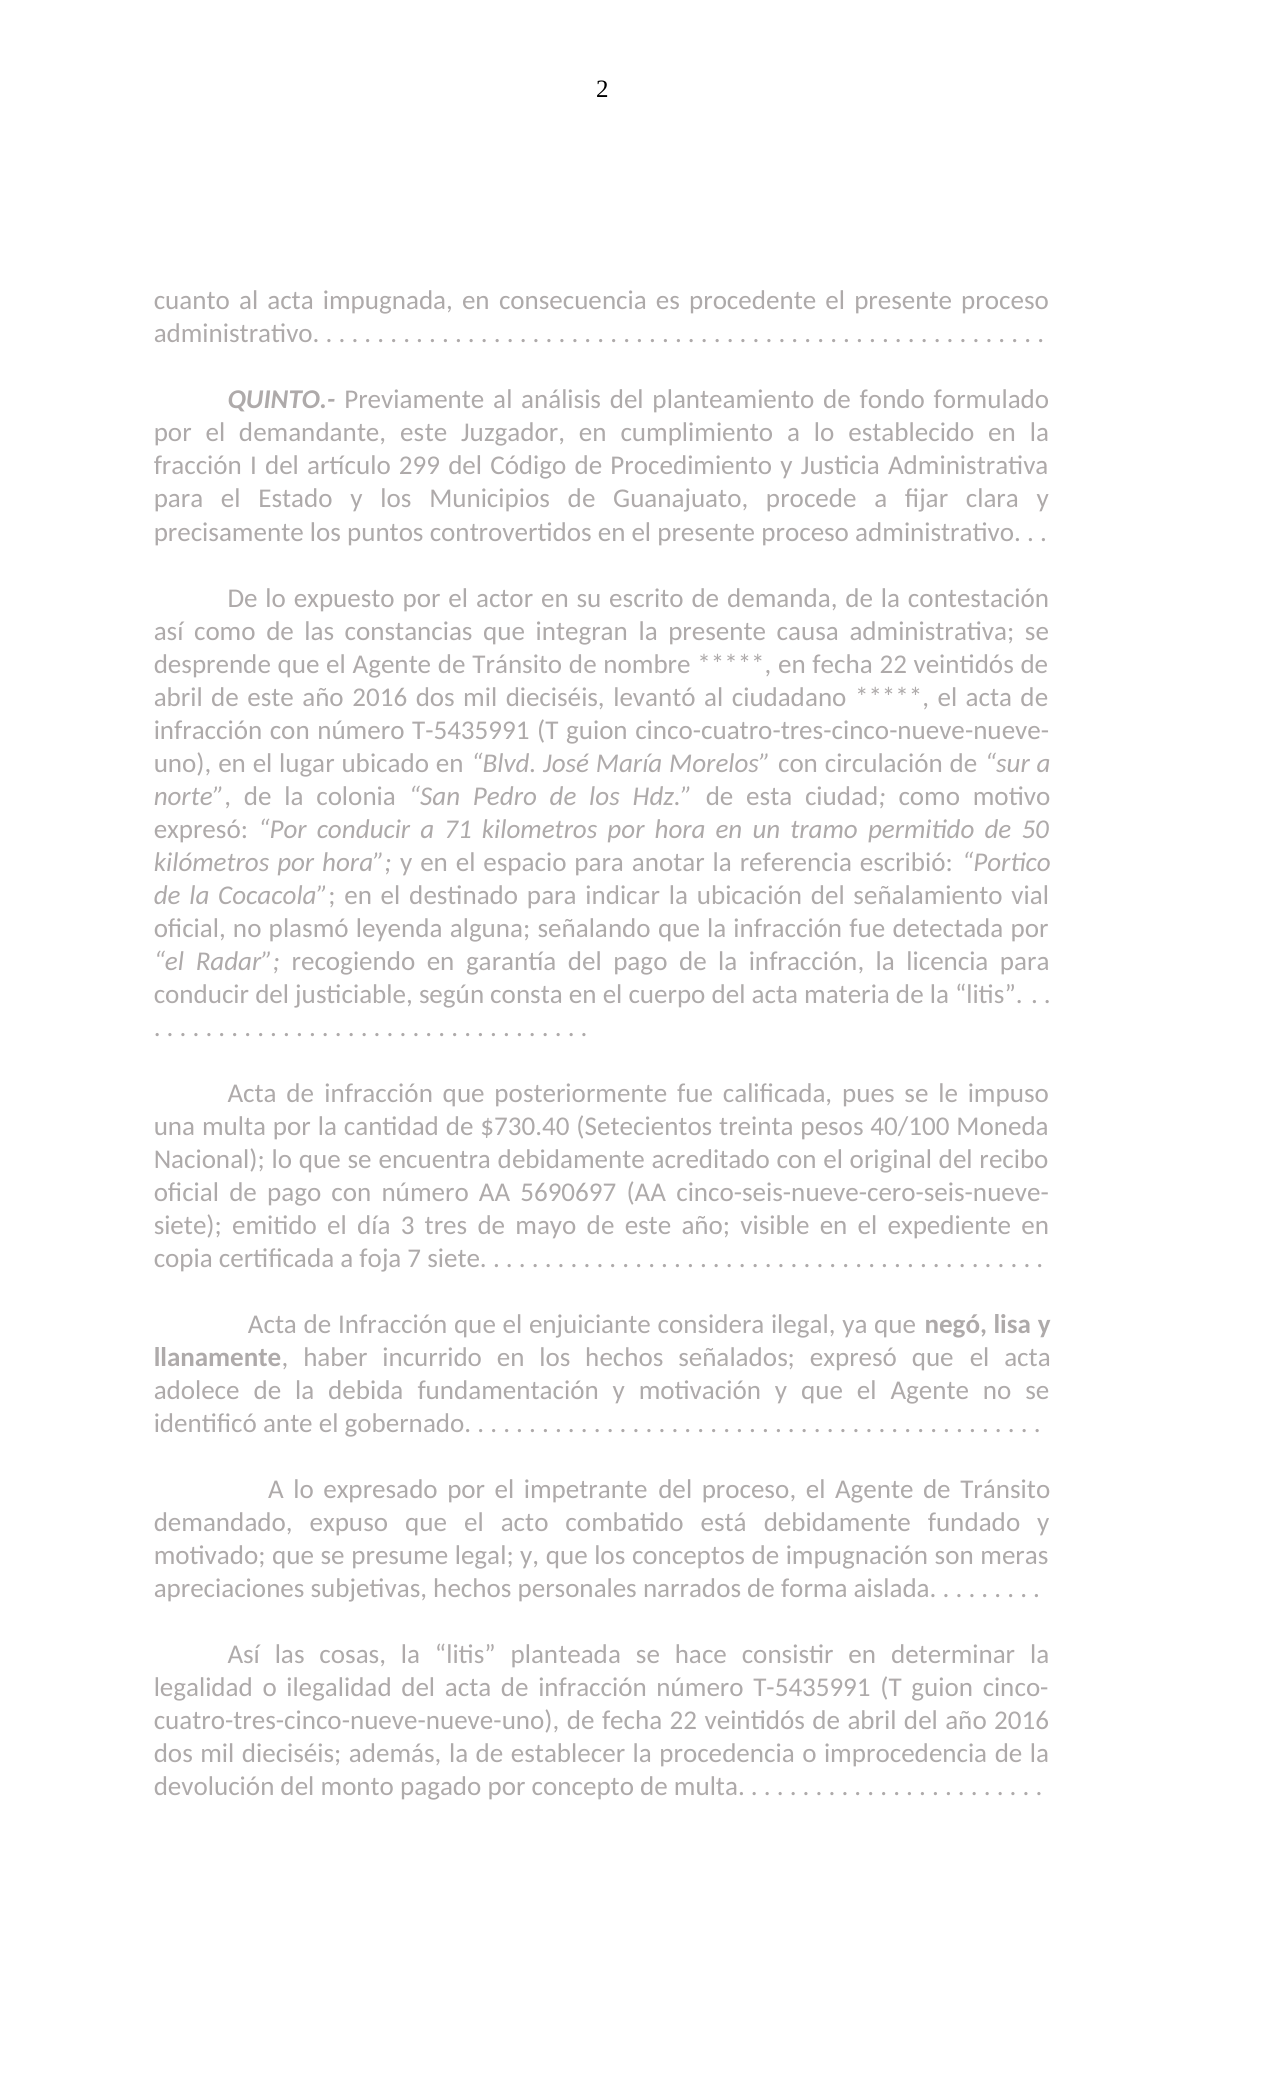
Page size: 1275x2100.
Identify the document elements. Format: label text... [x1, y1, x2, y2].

text Acta de infracción que posteriormente fue calificada, pues se le impuso una multa por la cantidad de $730.40 (Setecientos treinta pesos 40/100 Moneda Nacional); lo que se encuentra debidamente acreditado con el original del recibo oficial de pago con número AA 5690697 (AA cinco-seis-nueve-cero-seis-nueve-siete); emitido el día 3 tres de mayo de este año; visible en el expediente en copia certificada a foja 7 siete. . . . . . . . . . . . . . . . . . . . . . . . . . . . . . . . . . . . . . . . . . . . [153, 1076, 1051, 1274]
text A lo expresado por el impetrante del proceso, el Agente de Tránsito demandado, expuso que el acto combatido está debidamente fundado y motivado; que se presume legal; y, que los conceptos de impugnación son meras apreciaciones subjetivas, hechos personales narrados de forma aislada. . . . . . . . . [153, 1472, 1051, 1604]
text De lo expuesto por el actor en su escrito de demanda, de la contestación así como de las constancias que integran la presente causa administrativa; se desprende que el Agente de Tránsito de nombre *****, en fecha 22 veintidós de abril de este año 2016 dos mil dieciséis, levantó al ciudadano *****, el acta de infracción con número T-5435991 (T guion cinco-cuatro-tres-cinco-nueve-nueve-uno), en el lugar ubicado en “Blvd. José María Morelos” con circulación de “sur a norte”, de la colonia “San Pedro de los Hdz.” de esta ciudad; como motivo expresó: “Por conducir a 71 kilometros por hora en un tramo permitido de 50 kilómetros por hora”; y en el espacio para anotar la referencia escribió: “Portico de la Cocacola”; en el destinado para indicar la ubicación del señalamiento vial oficial, no plasmó leyenda alguna; señalando que la infracción fue detectada por “el Radar”; recogiendo en garantía del pago de la infracción, la licencia para conducir del justiciable, según consta en el cuerpo del acta materia de la “litis”. . . . . . . . . . . . . . . . . . . . . . . . . . . . . . . . . . . . . [153, 581, 1051, 1043]
text QUINTO.- Previamente al análisis del planteamiento de fondo formulado por el demandante, este Juzgador, en cumplimiento a lo establecido en la fracción I del artículo 299 del Código de Procedimiento y Justicia Administrativa para el Estado y los Municipios de Guanajuato, procede a fijar clara y precisamente los puntos controvertidos en el presente proceso administrativo. . . [153, 383, 1051, 548]
text Así las cosas, la “litis” planteada se hace consistir en determinar la legalidad o ilegalidad del acta de infracción número T-5435991 (T guion cinco-cuatro-tres-cinco-nueve-nueve-uno), de fecha 22 veintidós de abril del año 2016 dos mil dieciséis; además, la de establecer la procedencia o improcedencia de la devolución del monto pagado por concepto de multa. . . . . . . . . . . . . . . . . . . . . . . . [153, 1637, 1051, 1802]
text Acta de Infracción que el enjuiciante considera ilegal, ya que negó, lisa y llanamente, haber incurrido en los hechos señalados; expresó que el acta adolece de la debida fundamentación y motivación y que el Agente no se identificó ante el gobernado. . . . . . . . . . . . . . . . . . . . . . . . . . . . . . . . . . . . . . . . . . . . . [153, 1307, 1051, 1439]
